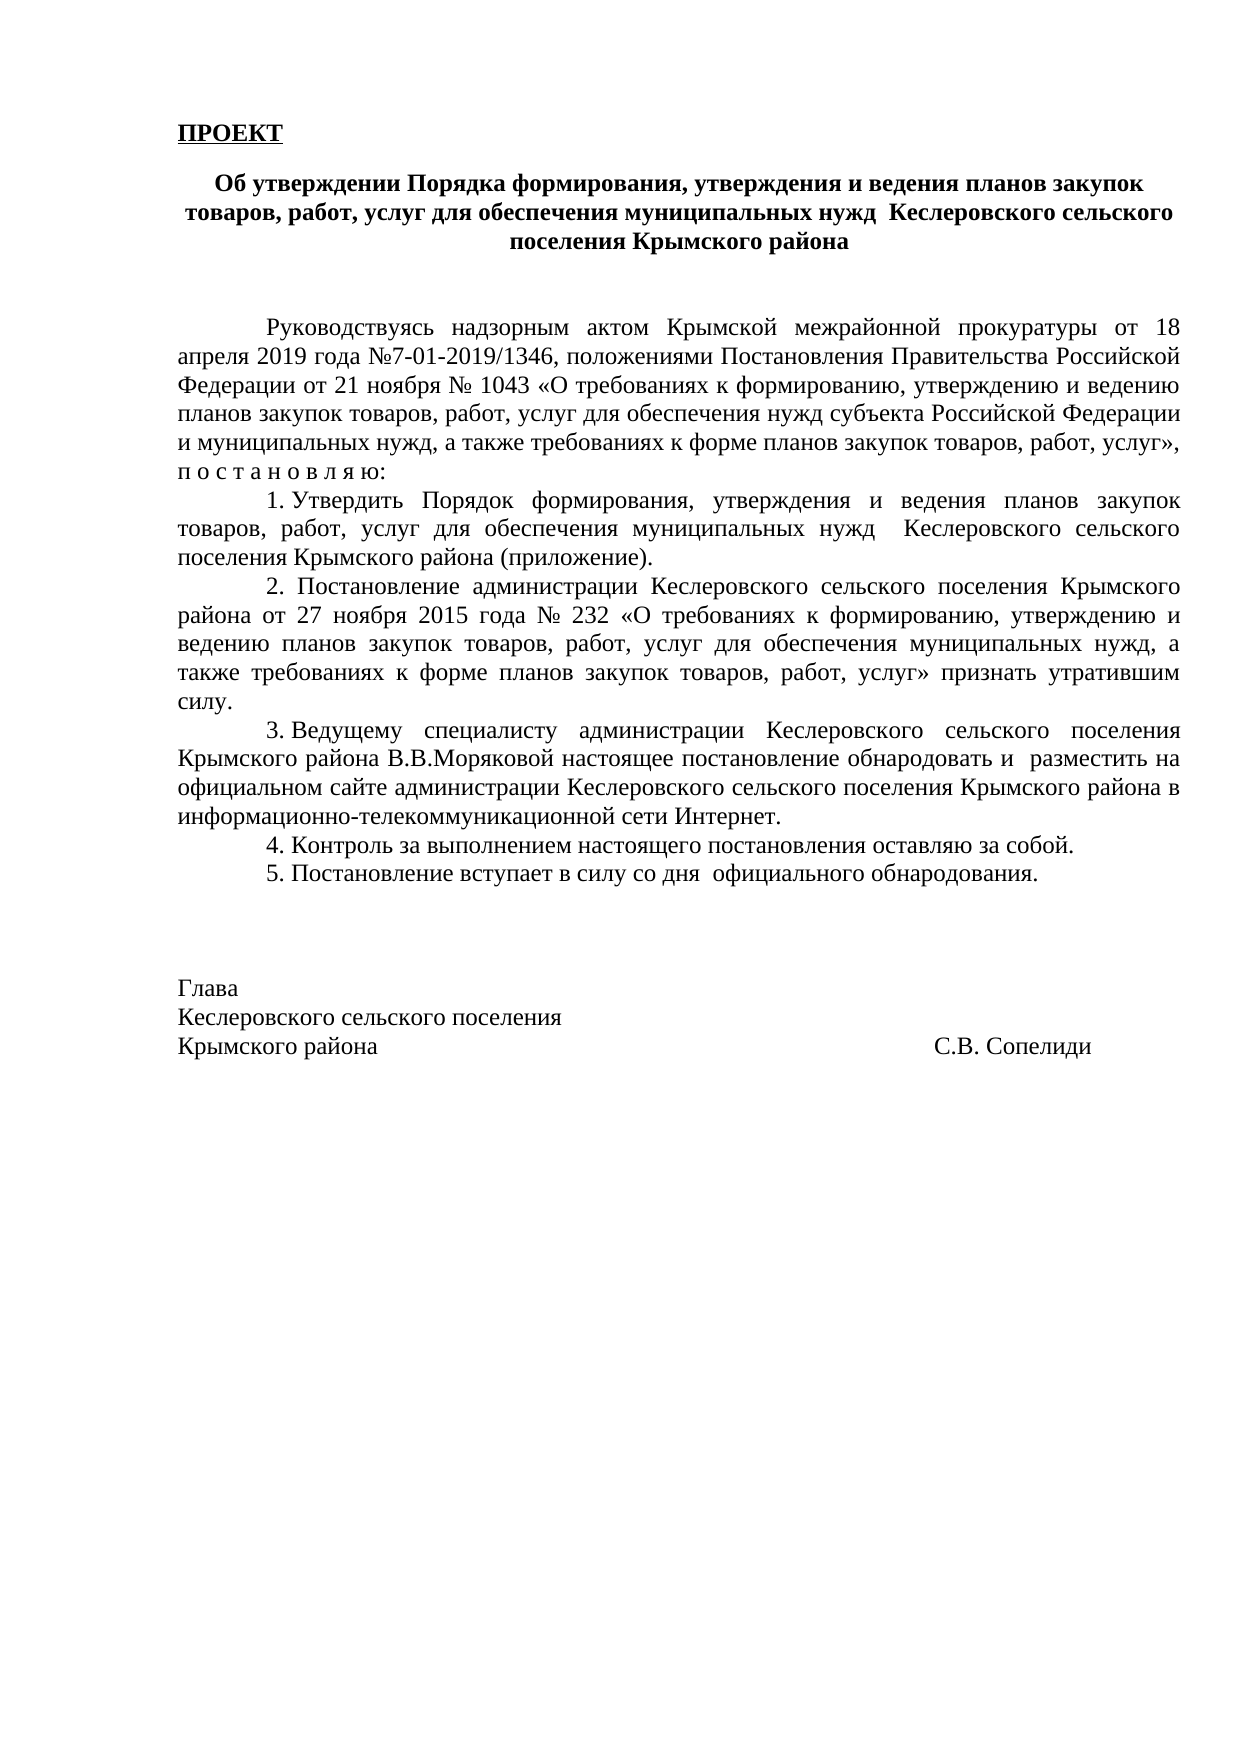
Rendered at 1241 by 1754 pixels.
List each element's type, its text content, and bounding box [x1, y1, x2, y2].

text Крымского района С.В. Сопелиди [177, 1031, 1181, 1060]
text 3. Ведущему специалисту администрации Кеслеровского сельского поселения Крымского района В.В.Моряковой настоящее постановление обнародовать и разместить на официальном сайте администрации Кеслеровского сельского поселения Крымского района в информационно-телекоммуникационной сети Интернет. [177, 715, 1181, 830]
text 4. Контроль за выполнением настоящего постановления оставляю за собой. [177, 830, 1181, 858]
text 2. Постановление администрации Кеслеровского сельского поселения Крымского района от 27 ноября 2015 года № 232 «О требованиях к формированию, утверждению и ведению планов закупок товаров, работ, услуг для обеспечения муниципальных нужд, а также требованиях к форме планов закупок товаров, работ, услуг» признать утратившим силу. [177, 571, 1181, 715]
text Глава [177, 973, 1181, 1002]
text ПРОЕКТ [177, 118, 1181, 147]
text Руководствуясь надзорным актом Крымской межрайонной прокуратуры от 18 апреля 2019 года №7-01-2019/1346, положениями Постановления Правительства Российской Федерации от 21 ноября № 1043 «О требованиях к формированию, утверждению и ведению планов закупок товаров, работ, услуг для обеспечения нужд субъекта Российской Федерации и муниципальных нужд, а также требованиях к форме планов закупок товаров, работ, услуг», п о с т а н о в л я ю: [177, 312, 1181, 485]
text 5. Постановление вступает в силу со дня официального обнародования. [177, 858, 1181, 887]
text Об утверждении Порядка формирования, утверждения и ведения планов закупок товаров, работ, услуг для обеспечения муниципальных нужд Кеслеровского сельского поселения Крымского района [177, 168, 1181, 255]
text 1. Утвердить Порядок формирования, утверждения и ведения планов закупок товаров, работ, услуг для обеспечения муниципальных нужд Кеслеровского сельского поселения Крымского района (приложение). [177, 485, 1181, 571]
text Кеслеровского сельского поселения [177, 1002, 1181, 1031]
